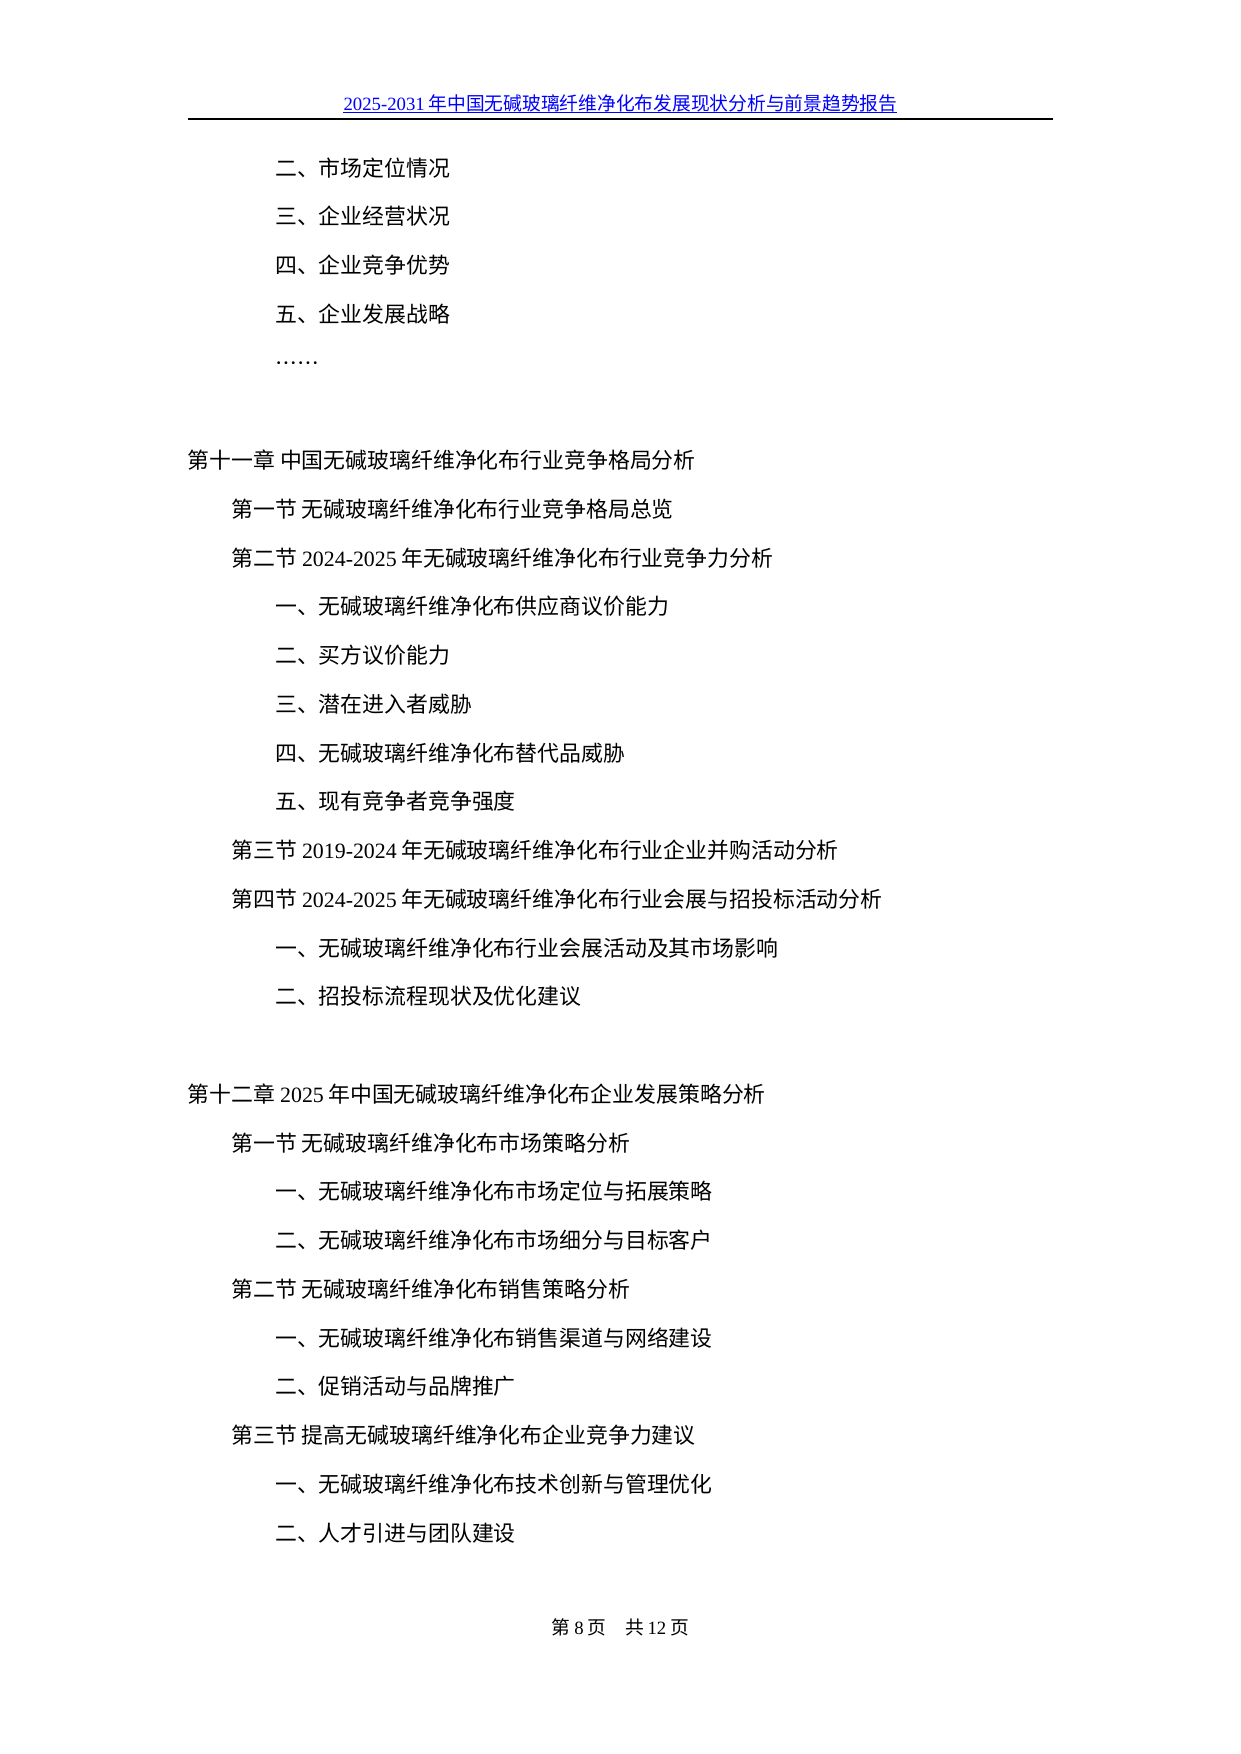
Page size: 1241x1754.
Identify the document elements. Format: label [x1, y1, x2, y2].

text [187, 150, 1053, 1548]
